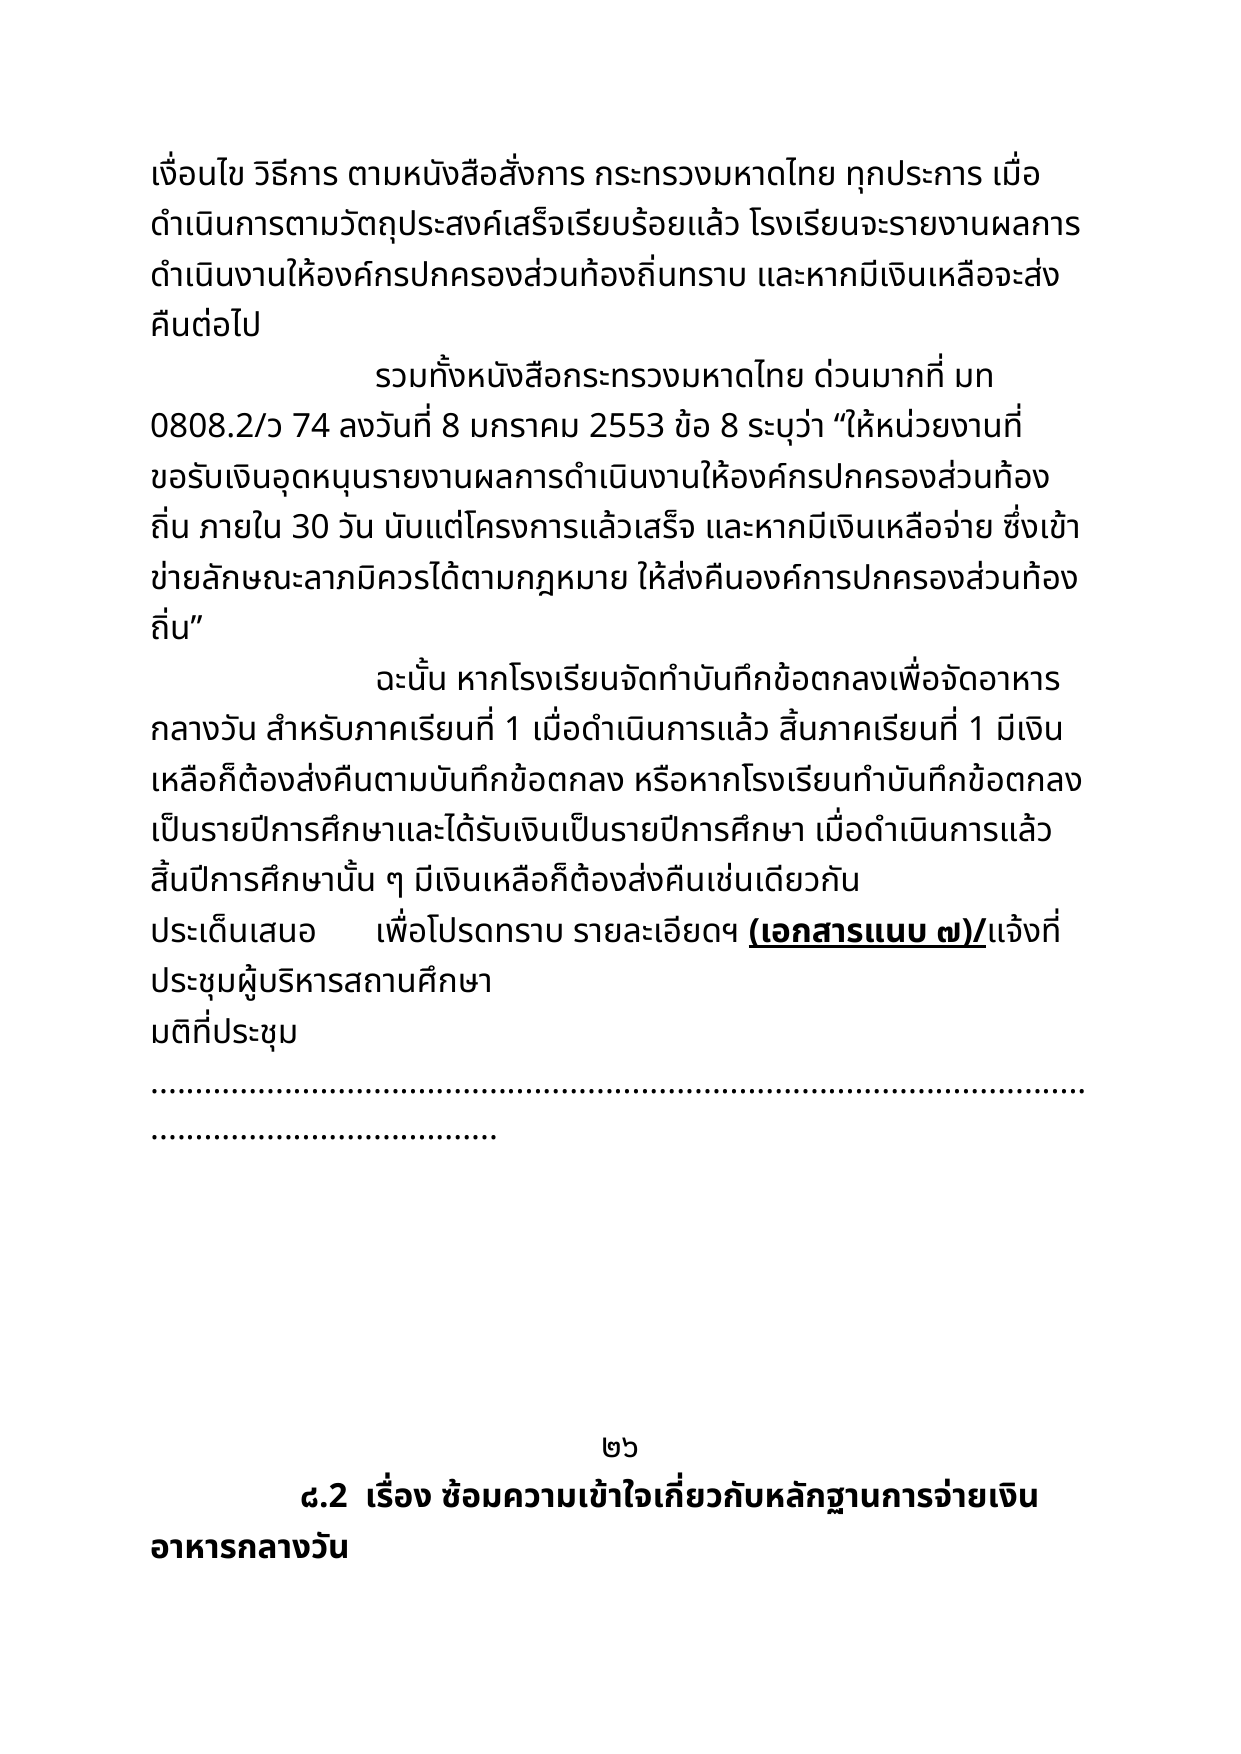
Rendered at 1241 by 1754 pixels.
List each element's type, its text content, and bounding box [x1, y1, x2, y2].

text รวมทั้งหนังสือกระทรวงมหาดไทย ด่วนมากที่ มท 0808.2/ว 74 ลงวันที่ 8 มกราคม 2553 ข้อ 8 ระบุว่า “ให้หน่วยงานที่ขอรับเงินอุดหนุนรายงานผลการดำเนินงานให้องค์กรปกครองส่วนท้องถิ่น ภายใน 30 วัน นับแต่โครงการแล้วเสร็จ และหากมีเงินเหลือจ่าย ซึ่งเข้าข่ายลักษณะลาภมิควรได้ตามกฎหมาย ให้ส่งคืนองค์การปกครองส่วนท้องถิ่น” [150, 352, 1090, 654]
text ๘.2 เรื่อง ซ้อมความเข้าใจเกี่ยวกับหลักฐานการจ่ายเงินอาหารกลางวัน [150, 1472, 1090, 1573]
text ประเด็นเสนอ เพื่อโปรดทราบ รายละเอียดฯ (เอกสารแนบ ๗)/แจ้งที่ประชุมผู้บริหารสถานศึกษา [150, 907, 1090, 1008]
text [150, 150, 1090, 352]
text มติที่ประชุม ................................................................................................................................................ [150, 1008, 1090, 1149]
text ๒๖ [150, 1422, 1090, 1472]
text ฉะนั้น หากโรงเรียนจัดทำบันทึกข้อตกลงเพื่อจัดอาหารกลางวัน สำหรับภาคเรียนที่ 1 เมื่อดำเนินการแล้ว สิ้นภาคเรียนที่ 1 มีเงินเหลือก็ต้องส่งคืนตามบันทึกข้อตกลง หรือหากโรงเรียนทำบันทึกข้อตกลงเป็นรายปีการศึกษาและได้รับเงินเป็นรายปีการศึกษา เมื่อดำเนินการแล้วสิ้นปีการศึกษานั้น ๆ มีเงินเหลือก็ต้องส่งคืนเช่นเดียวกัน [150, 654, 1090, 907]
